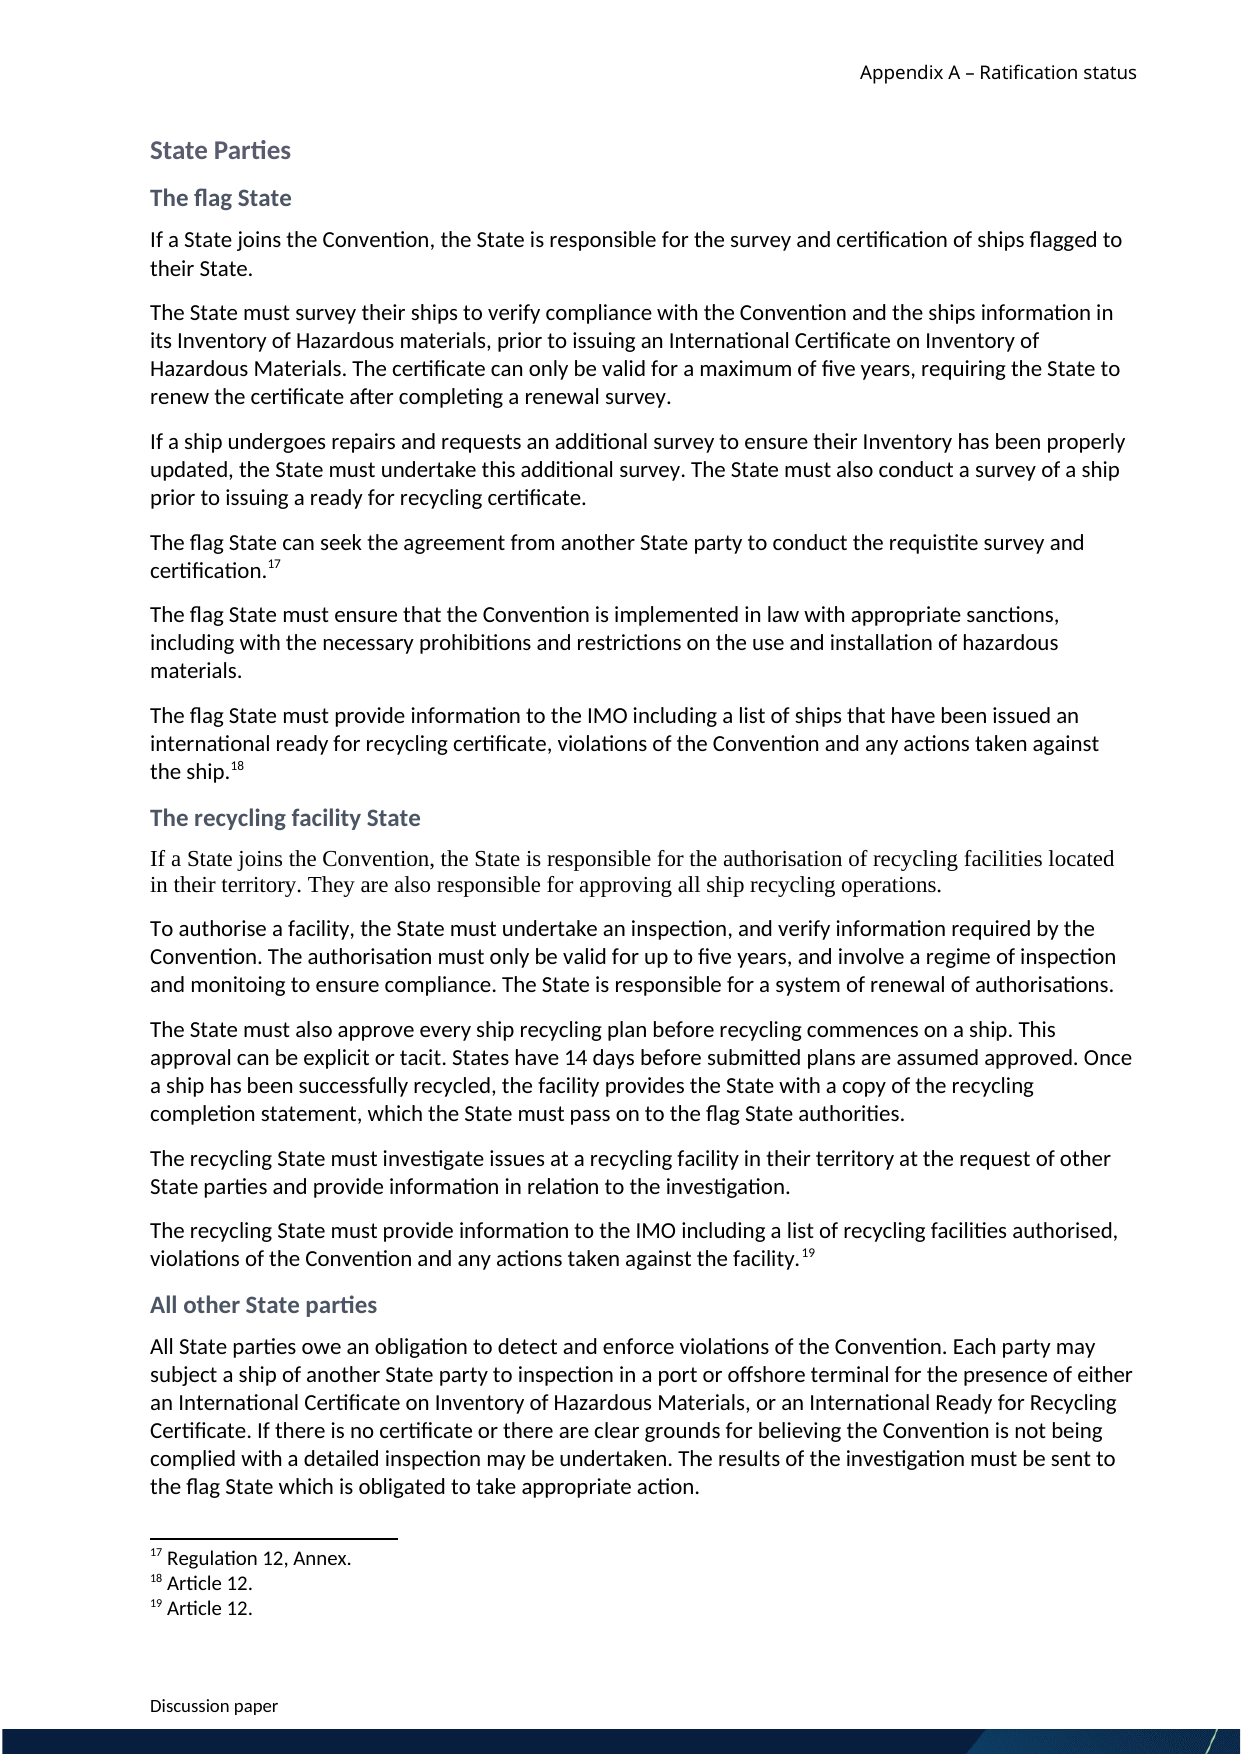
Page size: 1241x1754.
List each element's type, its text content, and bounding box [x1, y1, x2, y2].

text The State must survey their ships to verify compliance with the Convention and the ships information in its Inventory of Hazardous materials, prior to issuing an International Certificate on Inventory of Hazardous Materials. The certificate can only be valid for a maximum of five years, requiring the State to renew the certificate after completing a renewal survey. [150, 298, 1137, 410]
subtitle State Parties [150, 133, 1137, 166]
text The flag State can seek the agreement from another State party to conduct the requistite survey and certification. [150, 528, 1137, 584]
subtitle The recycling facility State [150, 802, 1137, 832]
text If a State joins the Convention, the State is responsible for the survey and certification of ships flagged to their State. [150, 226, 1137, 282]
subtitle All other State parties [150, 1289, 1137, 1320]
text The recycling State must investigate issues at a recycling facility in their territory at the request of other State parties and provide information in relation to the investigation. [150, 1144, 1137, 1200]
text To authorise a facility, the State must undertake an inspection, and verify information required by the Convention. The authorisation must only be valid for up to five years, and involve a regime of inspection and monitoing to ensure compliance. The State is responsible for a system of renewal of authorisations. [150, 914, 1137, 998]
text The flag State must provide information to the IMO including a list of ships that have been issued an international ready for recycling certificate, violations of the Convention and any actions taken against the ship. [150, 701, 1137, 785]
text The flag State must ensure that the Convention is implemented in law with appropriate sanctions, including with the necessary prohibitions and restrictions on the use and installation of hazardous materials. [150, 601, 1137, 684]
text The recycling State must provide information to the IMO including a list of recycling facilities authorised, violations of the Convention and any actions taken against the facility. [150, 1217, 1137, 1273]
subtitle The flag State [150, 183, 1137, 213]
text If a ship undergoes repairs and requests an additional survey to ensure their Inventory has been properly updated, the State must undertake this additional survey. The State must also conduct a survey of a ship prior to issuing a ready for recycling certificate. [150, 427, 1137, 511]
text The State must also approve every ship recycling plan before recycling commences on a ship. This approval can be explicit or tacit. States have 14 days before submitted plans are assumed approved. Once a ship has been successfully recycled, the facility provides the State with a copy of the recycling completion statement, which the State must pass on to the flag State authorities. [150, 1015, 1137, 1127]
text All State parties owe an obligation to detect and enforce violations of the Convention. Each party may subject a ship of another State party to inspection in a port or offshore terminal for the presence of either an International Certificate on Inventory of Hazardous Materials, or an International Ready for Recycling Certificate. If there is no certificate or there are clear grounds for believing the Convention is not being complied with a detailed inspection may be undertaken. The results of the investigation must be sent to the flag State which is obligated to take appropriate action. [150, 1332, 1137, 1500]
text If a State joins the Convention, the State is responsible for the authorisation of recycling facilities located in their territory. They are also responsible for approving all ship recycling operations. [150, 845, 1137, 898]
picture [2, 1729, 1241, 1754]
